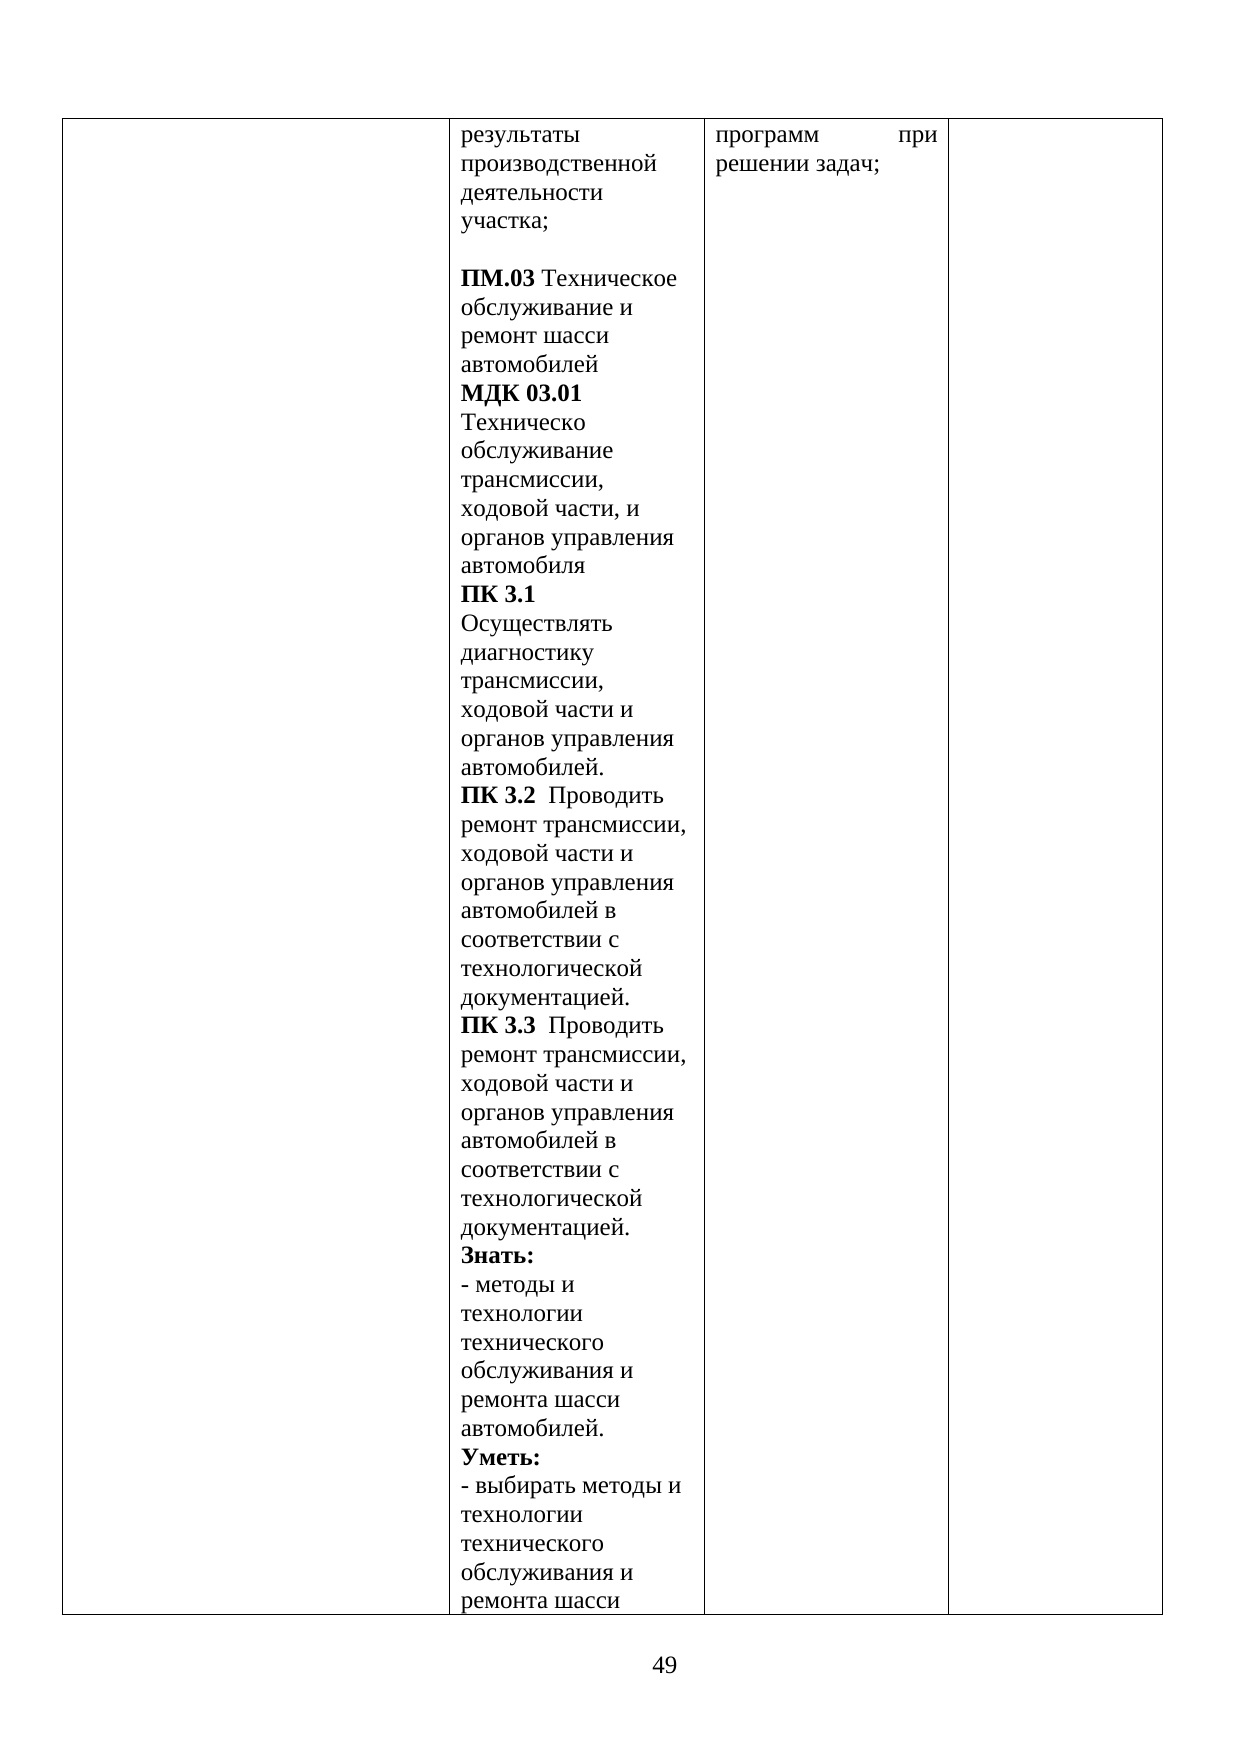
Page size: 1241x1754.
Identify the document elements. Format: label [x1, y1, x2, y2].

table_cell [450, 119, 704, 1614]
table_cell [63, 119, 449, 1614]
table_cell [949, 119, 1162, 1614]
table_cell [705, 119, 948, 1614]
